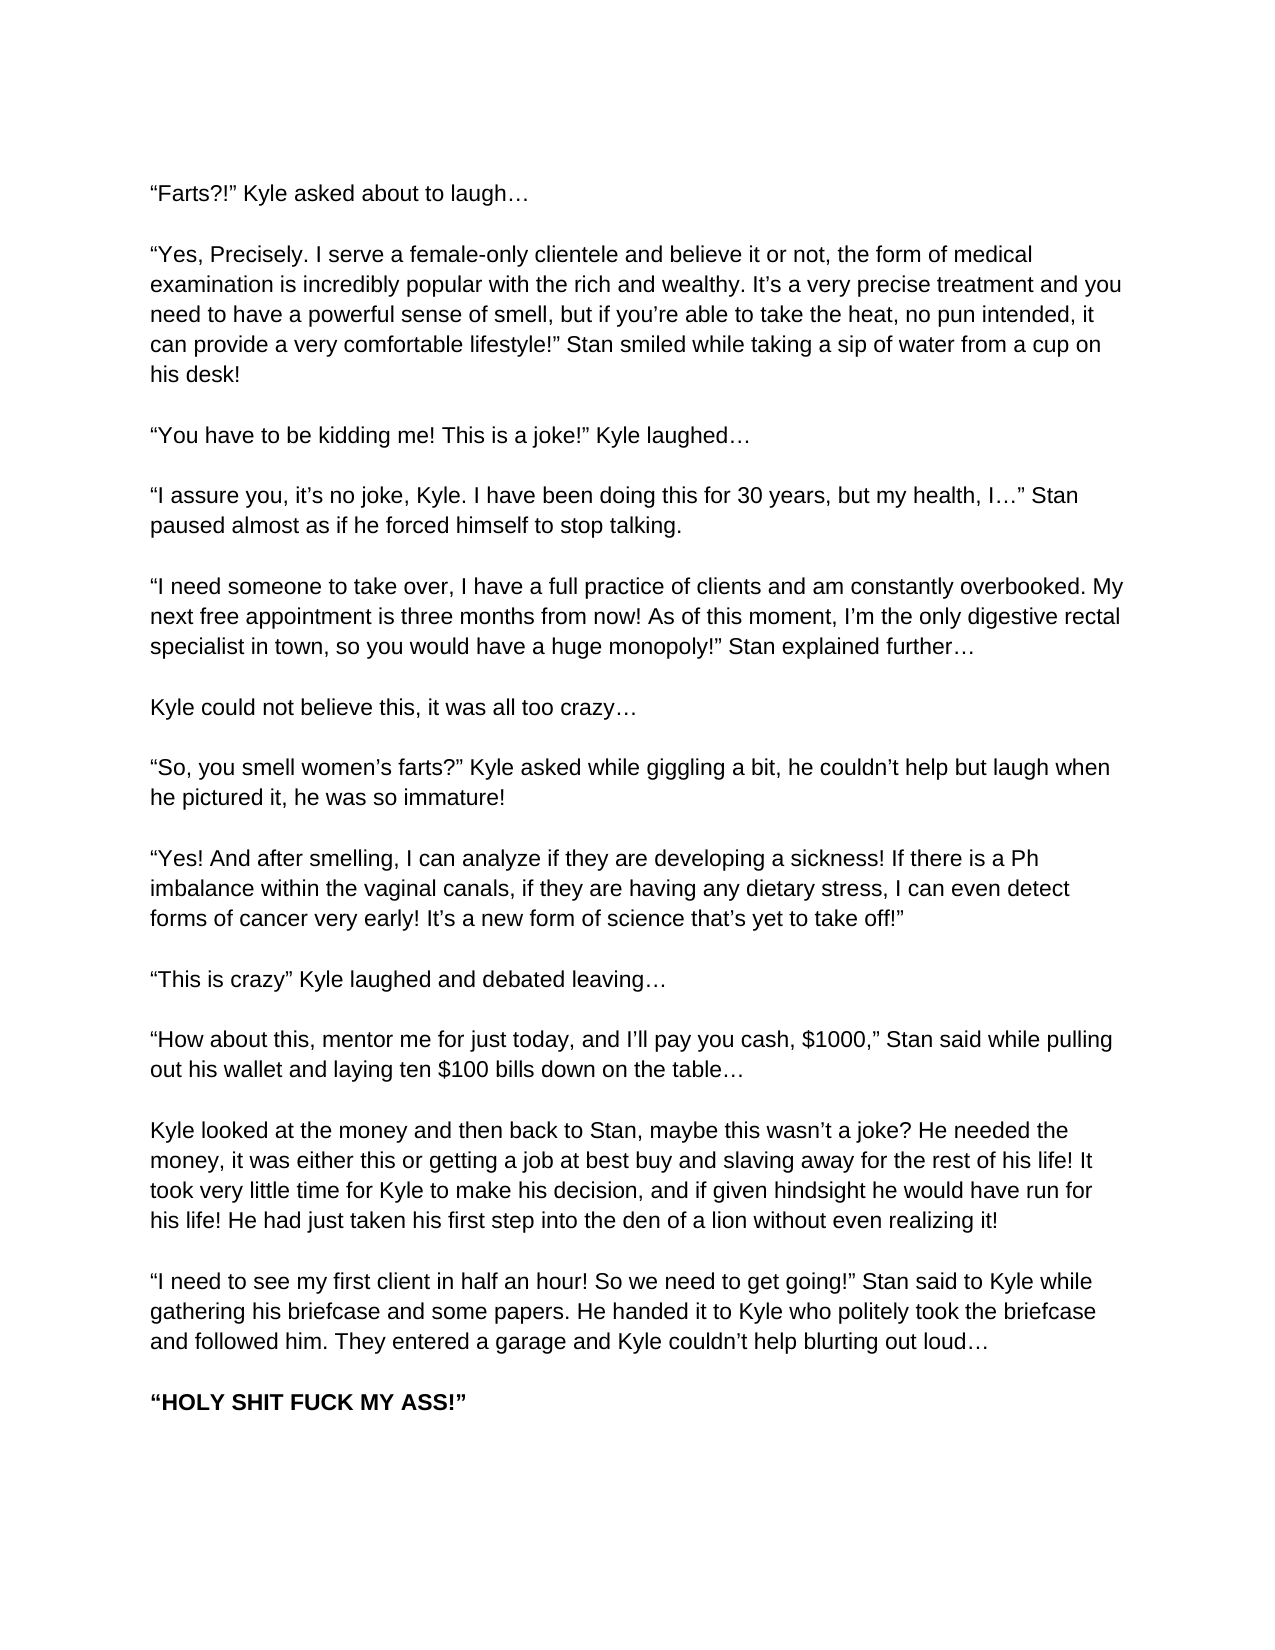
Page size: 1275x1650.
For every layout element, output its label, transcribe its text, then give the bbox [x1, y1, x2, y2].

text “I need to see my first client in half an hour! So we need to get going!” Stan said to Kyle while gathering his briefcase and some papers. He handed it to Kyle who politely took the briefcase and followed him. They entered a garage and Kyle couldn’t help blurting out loud… [150, 1268, 1125, 1354]
text “I assure you, it’s no joke, Kyle. I have been doing this for 30 years, but my health, I…” Stan paused almost as if he forced himself to stop talking. [150, 482, 1125, 539]
text “This is crazy” Kyle laughed and debated leaving… [150, 966, 1125, 992]
text “You have to be kidding me! This is a joke!” Kyle laughed… [150, 422, 1125, 448]
text Kyle looked at the money and then back to Stan, maybe this wasn’t a joke? He needed the money, it was either this or getting a job at best buy and slaving away for the rest of his life! It took very little time for Kyle to make his decision, and if given hindsight he would have run for his life! He had just taken his first step into the den of a lion without even realizing it! [150, 1117, 1125, 1234]
text “Yes! And after smelling, I can analyze if they are developing a sickness! If there is a Ph imbalance within the vaginal canals, if they are having any dietary stress, I can even detect forms of cancer very early! It’s a new form of science that’s yet to take off!” [150, 845, 1125, 932]
text Kyle could not believe this, it was all too crazy… [150, 694, 1125, 720]
text “Farts?!” Kyle asked about to laugh… [150, 180, 1125, 207]
text “Yes, Precisely. I serve a female-only clientele and believe it or not, the form of medical examination is incredibly popular with the rich and wealthy. It’s a very precise treatment and you need to have a powerful sense of smell, but if you’re able to take the heat, no pun intended, it can provide a very comfortable lifestyle!” Stan smiled while taking a sip of water from a cup on his desk! [150, 241, 1125, 388]
text “I need someone to take over, I have a full practice of clients and am constantly overbooked. My next free appointment is three months from now! As of this moment, I’m the only digestive rectal specialist in town, so you would have a huge monopoly!” Stan explained further… [150, 573, 1125, 660]
text “HOLY SHIT FUCK MY ASS!” [150, 1388, 1125, 1415]
text “How about this, mentor me for just today, and I’ll pay you cash, $1000,” Stan said while pulling out his wallet and laying ten $100 bills down on the table… [150, 1026, 1125, 1083]
text “So, you smell women’s farts?” Kyle asked while giggling a bit, he couldn’t help but laugh when he pictured it, he was so immature! [150, 754, 1125, 811]
